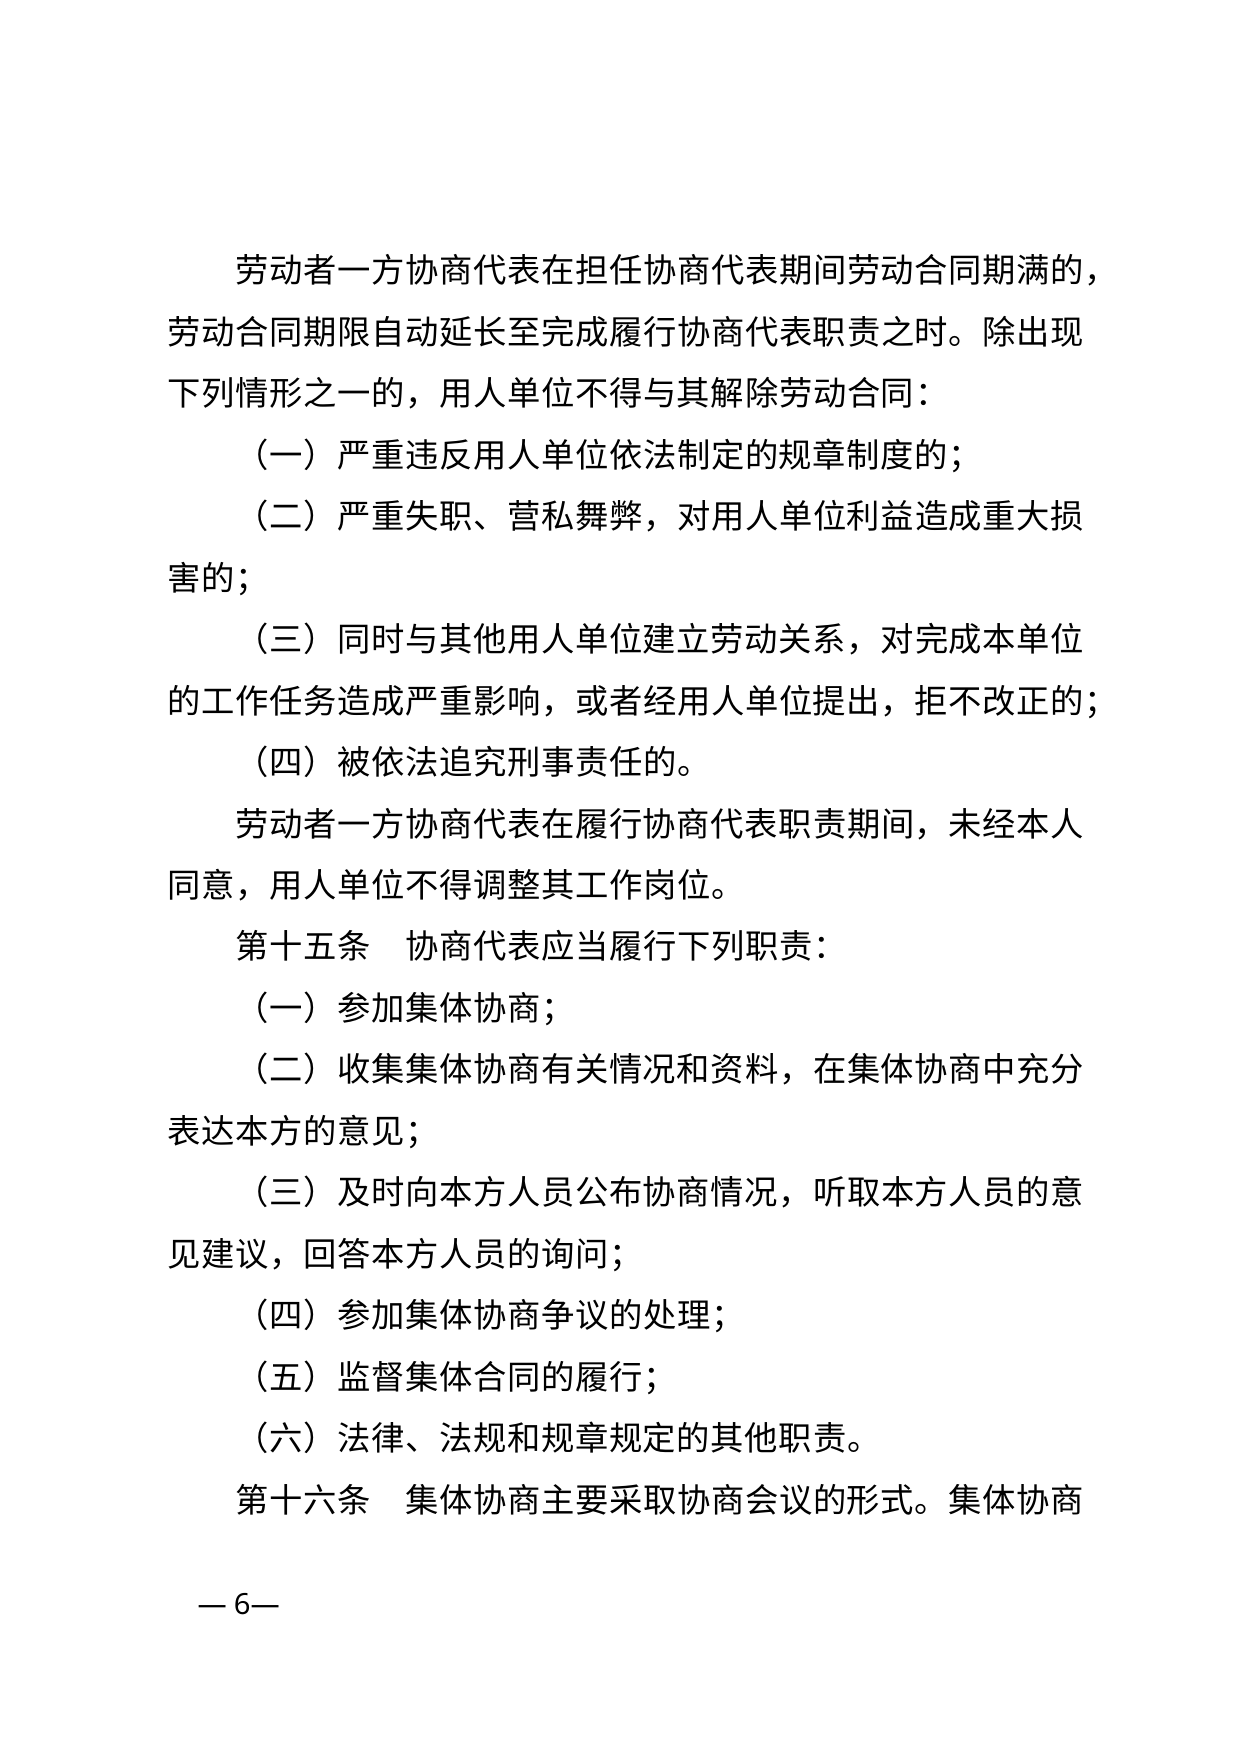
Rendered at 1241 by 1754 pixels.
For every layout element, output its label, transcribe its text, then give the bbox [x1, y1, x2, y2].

text 劳动者一方协商代表在担任协商代表期间劳动合同期满的，劳动合同期限自动延长至完成履行协商代表职责之时。除出现下列情形之一的，用人单位不得与其解除劳动合同： [168, 238, 1084, 422]
text （二）严重失职、营私舞弊，对用人单位利益造成重大损害的； [168, 483, 1084, 606]
text （一）严重违反用人单位依法制定的规章制度的； [168, 422, 1084, 483]
text （一）参加集体协商； [168, 975, 1084, 1037]
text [168, 1467, 1084, 1528]
text （三）及时向本方人员公布协商情况，听取本方人员的意见建议，回答本方人员的询问； [168, 1159, 1084, 1282]
text （六）法律、法规和规章规定的其他职责。 [168, 1405, 1084, 1467]
text （四）被依法追究刑事责任的。 [168, 729, 1084, 791]
text （五）监督集体合同的履行； [168, 1344, 1084, 1405]
text 第十五条 协商代表应当履行下列职责： [168, 914, 1084, 975]
text （三）同时与其他用人单位建立劳动关系，对完成本单位的工作任务造成严重影响，或者经用人单位提出，拒不改正的； [168, 606, 1084, 729]
text 劳动者一方协商代表在履行协商代表职责期间，未经本人同意，用人单位不得调整其工作岗位。 [168, 791, 1084, 914]
text （二）收集集体协商有关情况和资料，在集体协商中充分表达本方的意见； [168, 1037, 1084, 1159]
text （四）参加集体协商争议的处理； [168, 1282, 1084, 1344]
